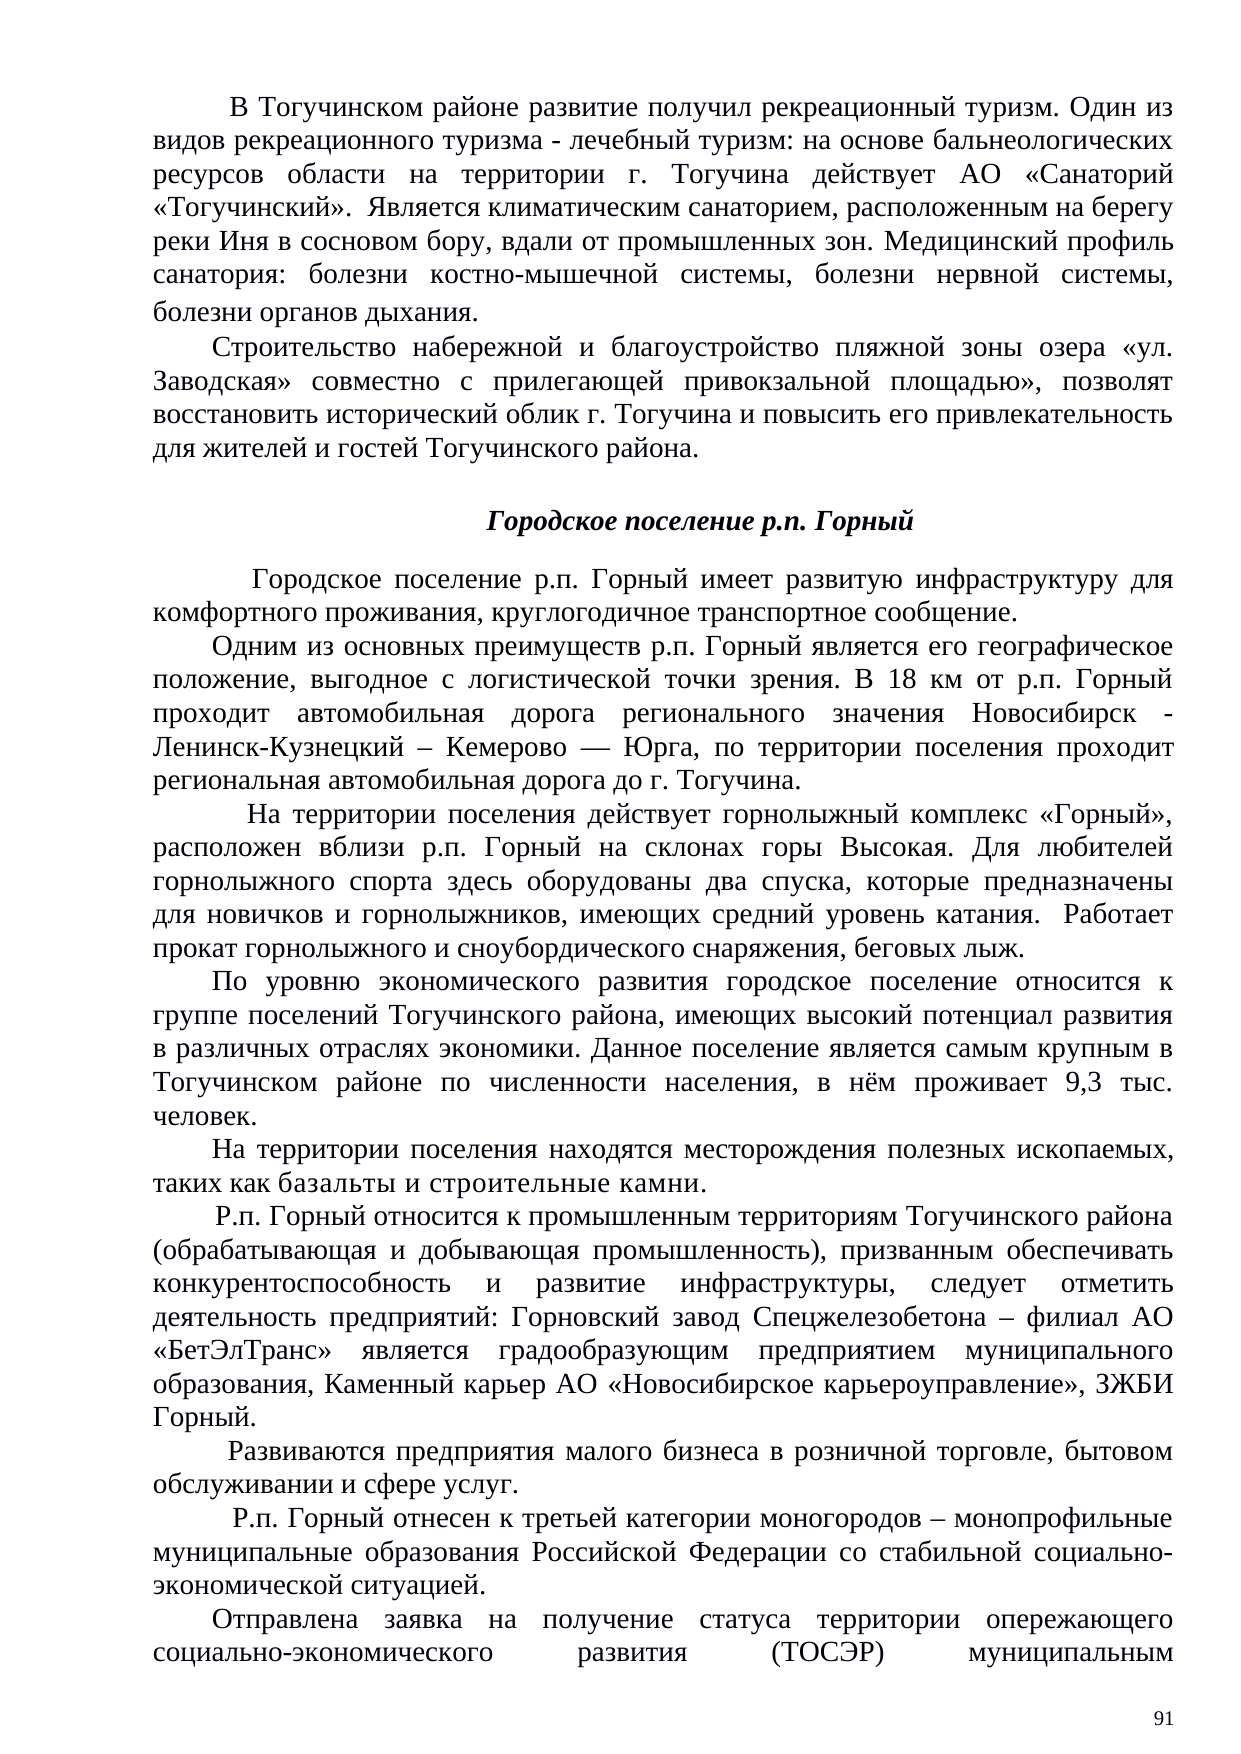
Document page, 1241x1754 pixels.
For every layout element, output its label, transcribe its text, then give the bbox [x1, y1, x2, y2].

text Р.п. Горный отнесен к третьей категории моногородов – монопрофильные муниципальные образования Российской Федерации со стабильной социально-экономической ситуацией. [153, 1500, 1174, 1601]
text Городское поселение р.п. Горный имеет развитую инфраструктуру для комфортного проживания, круглогодичное транспортное сообщение. [153, 561, 1174, 628]
text В Тогучинском районе развитие получил рекреационный туризм. Один из видов рекреационного туризма - лечебный туризм: на основе бальнеологических ресурсов области на территории г. Тогучина действует АО «Санаторий «Тогучинский». Является климатическим санаторием, расположенным на берегу реки Иня в сосновом бору, вдали от промышленных зон. Медицинский профиль санатория: болезни костно-мышечной системы, болезни нервной системы, болезни органов дыхания. [153, 89, 1174, 329]
text Строительство набережной и благоустройство пляжной зоны озера «ул. Заводская» совместно с прилегающей привокзальной площадью», позволят восстановить исторический облик г. Тогучина и повысить его привлекательность для жителей и гостей Тогучинского района. [153, 329, 1174, 464]
text По уровню экономического развития городское поселение относится к группе поселений Тогучинского района, имеющих высокий потенциал развития в различных отраслях экономики. Данное поселение является самым крупным в Тогучинском районе по численности населения, в нём проживает 9,3 тыс. человек. [153, 963, 1174, 1131]
text Р.п. Горный относится к промышленным территориям Тогучинского района (обрабатывающая и добывающая промышленность), призванным обеспечивать конкурентоспособность и развитие инфраструктуры, следует отметить деятельность предприятий: Горновский завод Спецжелезобетона – филиал АО «БетЭлТранс» является градообразующим предприятием муниципального образования, Каменный карьер АО «Новосибирское карьероуправление», ЗЖБИ Горный. [153, 1198, 1174, 1433]
text Городское поселение р.п. Горный [153, 503, 1174, 537]
text Одним из основных преимуществ р.п. Горный является его географическое положение, выгодное с логистической точки зрения. В 18 км от р.п. Горный проходит автомобильная дорога регионального значения Новосибирск - Ленинск-Кузнецкий – Кемерово — Юрга, по территории поселения проходит региональная автомобильная дорога до г. Тогучина. [153, 628, 1174, 796]
text На территории поселения действует горнолыжный комплекс «Горный», расположен вблизи р.п. Горный на склонах горы Высокая. Для любителей горнолыжного спорта здесь оборудованы два спуска, которые предназначены для новичков и горнолыжников, имеющих средний уровень катания. Работает прокат горнолыжного и сноубордического снаряжения, беговых лыж. [153, 796, 1174, 963]
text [153, 1601, 1174, 1668]
text Развиваются предприятия малого бизнеса в розничной торговле, бытовом обслуживании и сфере услуг. [153, 1433, 1174, 1500]
text На территории поселения находятся месторождения полезных ископаемых, таких как базальты и строительные камни. [153, 1131, 1174, 1198]
